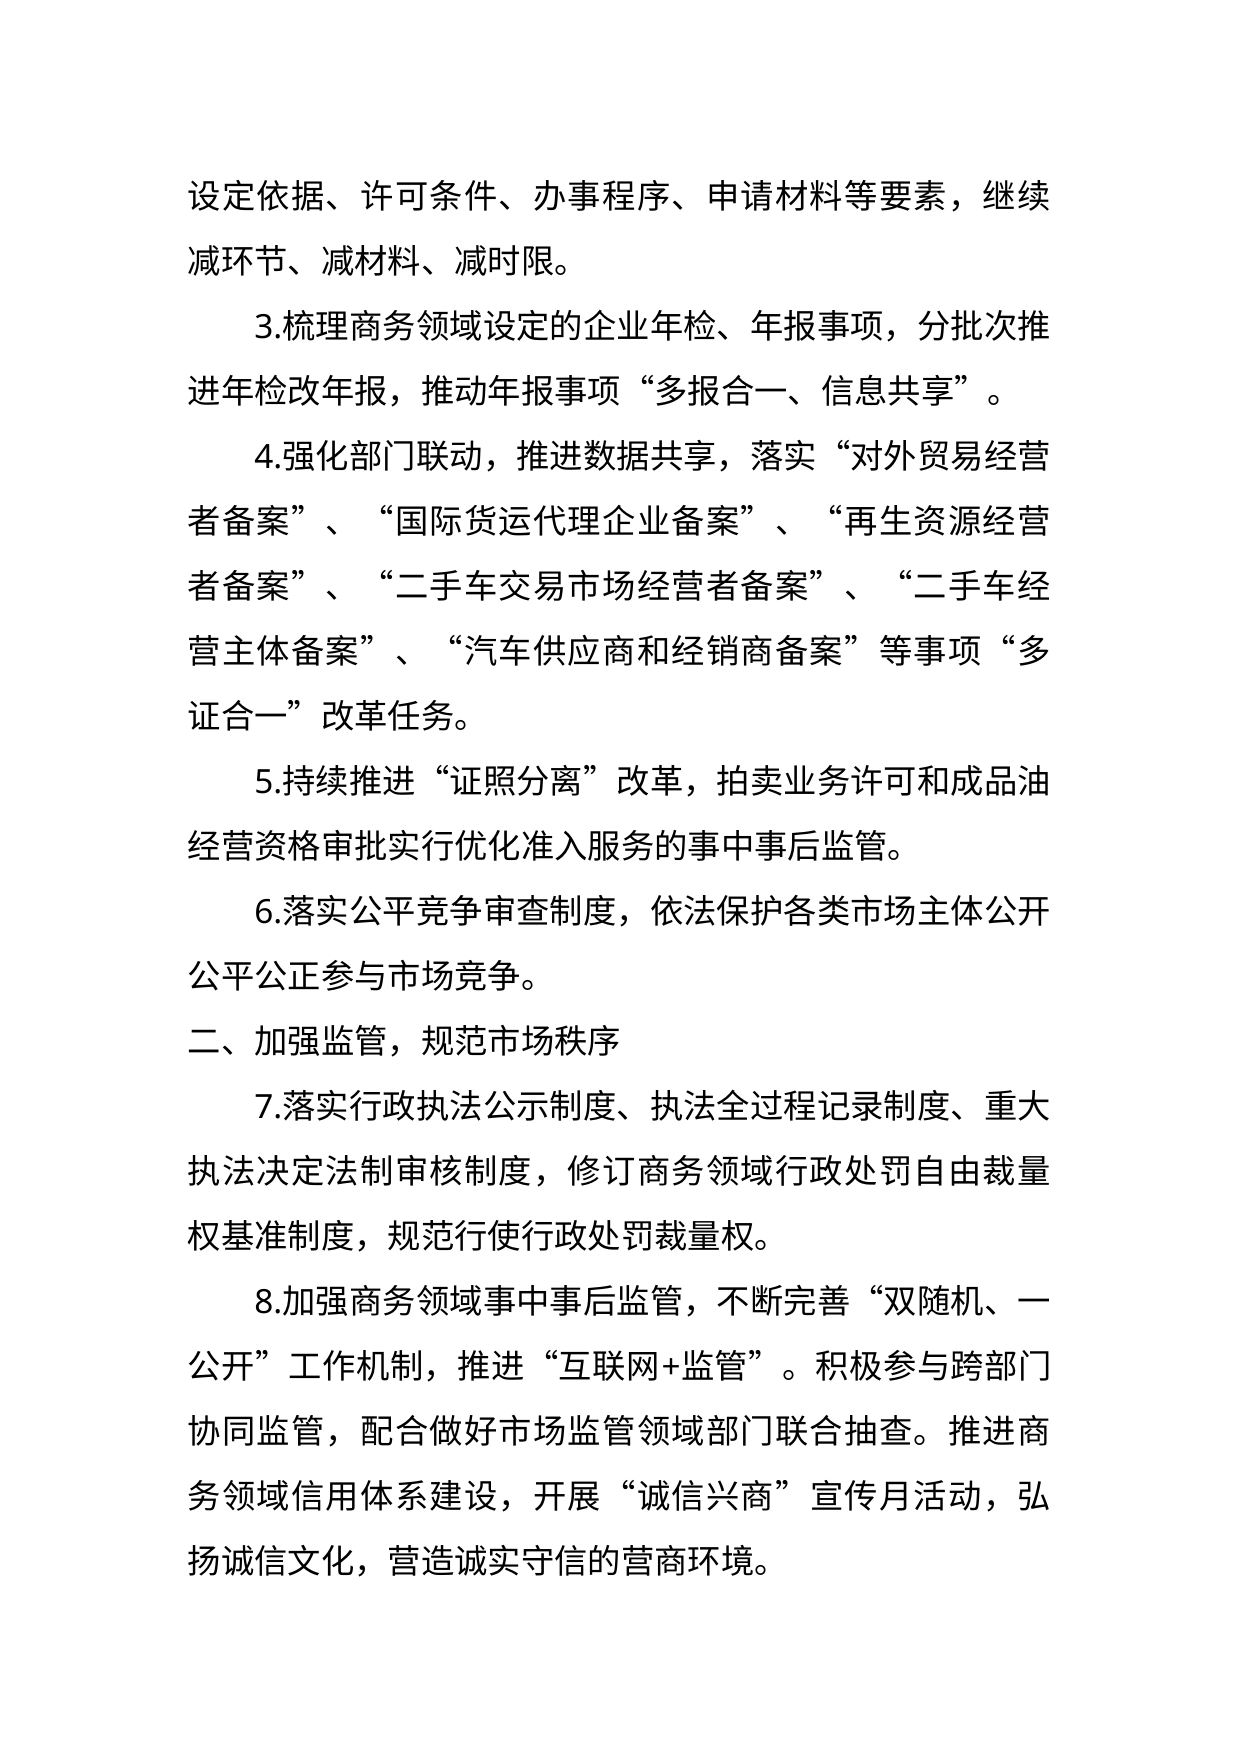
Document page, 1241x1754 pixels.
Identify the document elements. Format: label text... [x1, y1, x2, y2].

text 二、加强监管，规范市场秩序 [187, 1007, 1053, 1072]
text 5.持续推进“证照分离”改革，拍卖业务许可和成品油经营资格审批实行优化准入服务的事中事后监管。 [187, 747, 1053, 877]
text 6.落实公平竞争审查制度，依法保护各类市场主体公开公平公正参与市场竞争。 [187, 877, 1053, 1007]
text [187, 162, 1053, 292]
text 4.强化部门联动，推进数据共享，落实“对外贸易经营者备案”、“国际货运代理企业备案”、“再生资源经营者备案”、“二手车交易市场经营者备案”、“二手车经营主体备案”、“汽车供应商和经销商备案”等事项“多证合一”改革任务。 [187, 422, 1053, 747]
text 3.梳理商务领域设定的企业年检、年报事项，分批次推进年检改年报，推动年报事项“多报合一、信息共享”。 [187, 292, 1053, 422]
text 8.加强商务领域事中事后监管，不断完善“双随机、一公开”工作机制，推进“互联网+监管”。积极参与跨部门协同监管，配合做好市场监管领域部门联合抽查。推进商务领域信用体系建设，开展“诚信兴商”宣传月活动，弘扬诚信文化，营造诚实守信的营商环境。 [187, 1267, 1053, 1592]
text 7.落实行政执法公示制度、执法全过程记录制度、重大执法决定法制审核制度，修订商务领域行政处罚自由裁量权基准制度，规范行使行政处罚裁量权。 [187, 1072, 1053, 1267]
